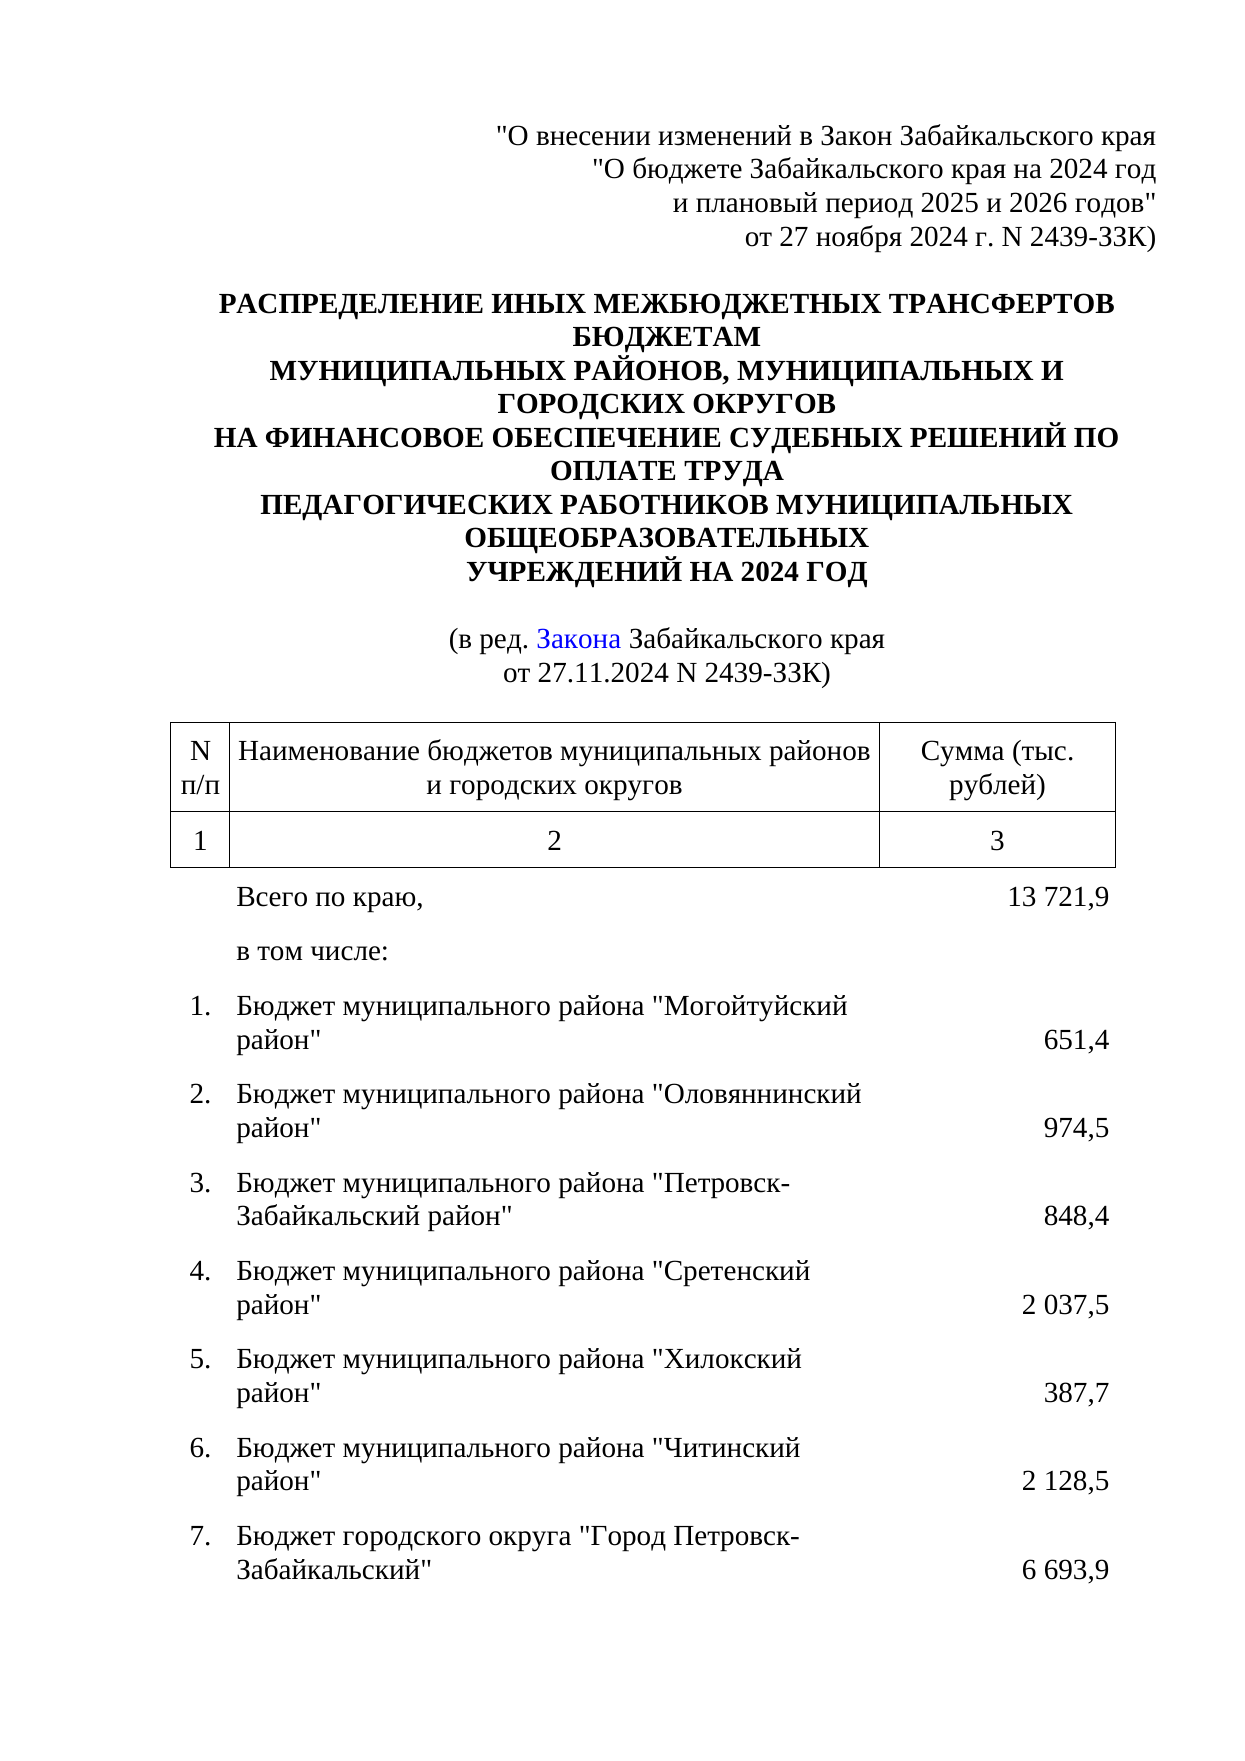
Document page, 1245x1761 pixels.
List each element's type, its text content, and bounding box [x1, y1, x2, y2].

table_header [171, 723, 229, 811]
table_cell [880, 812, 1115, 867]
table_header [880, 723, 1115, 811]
title МУНИЦИПАЛЬНЫХ РАЙОНОВ, МУНИЦИПАЛЬНЫХ И ГОРОДСКИХ ОКРУГОВ [177, 353, 1156, 420]
text "О бюджете Забайкальского края на 2024 год [177, 152, 1156, 185]
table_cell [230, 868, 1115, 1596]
text от 27.11.2024 N 2439-ЗЗК) [177, 655, 1156, 688]
title ПЕДАГОГИЧЕСКИХ РАБОТНИКОВ МУНИЦИПАЛЬНЫХ ОБЩЕОБРАЗОВАТЕЛЬНЫХ [177, 487, 1156, 554]
text и плановый период 2025 и 2026 годов" [177, 185, 1156, 219]
text "О внесении изменений в Закон Забайкальского края [177, 118, 1156, 152]
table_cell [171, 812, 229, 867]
title НА ФИНАНСОВОЕ ОБЕСПЕЧЕНИЕ СУДЕБНЫХ РЕШЕНИЙ ПО ОПЛАТЕ ТРУДА [177, 420, 1156, 487]
text от 27 ноября 2024 г. N 2439-ЗЗК) [177, 219, 1156, 252]
text (в ред. Закона Забайкальского края [177, 621, 1156, 655]
title УЧРЕЖДЕНИЙ НА 2024 ГОД [177, 554, 1156, 588]
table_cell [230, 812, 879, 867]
title РАСПРЕДЕЛЕНИЕ ИНЫХ МЕЖБЮДЖЕТНЫХ ТРАНСФЕРТОВ БЮДЖЕТАМ [177, 286, 1156, 353]
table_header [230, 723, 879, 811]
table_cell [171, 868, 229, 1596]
